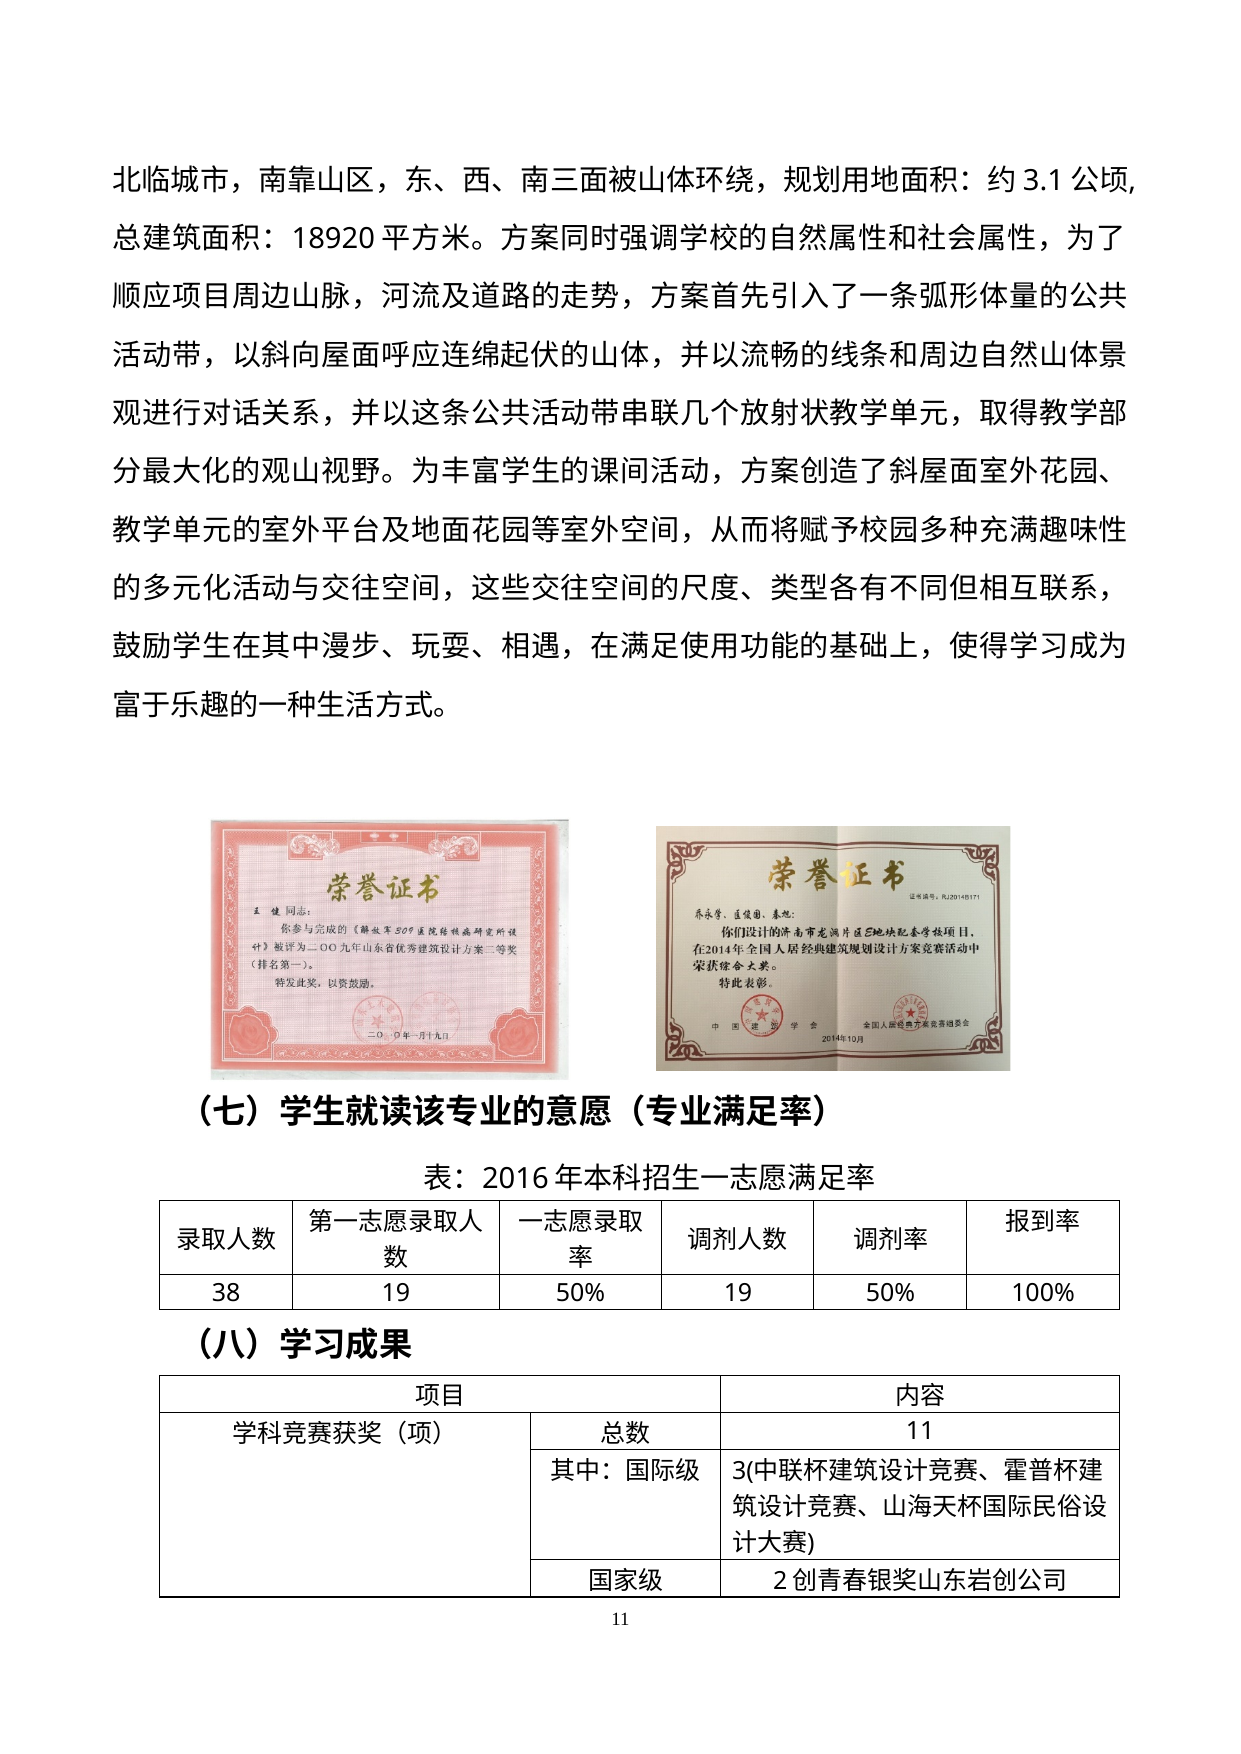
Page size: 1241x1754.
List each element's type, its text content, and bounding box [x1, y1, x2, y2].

table_header 调剂率 [814, 1201, 966, 1273]
table_cell 国家级 [531, 1560, 720, 1596]
table_cell 19 [293, 1275, 499, 1309]
table_cell 其中：国际级 [531, 1450, 720, 1559]
table_header 项目 [160, 1376, 720, 1412]
picture [208, 817, 571, 1082]
picture [656, 826, 1011, 1071]
table_cell 38 [160, 1275, 292, 1309]
table_header 调剂人数 [662, 1201, 813, 1273]
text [112, 143, 1128, 727]
subtitle （七）学生就读该专业的意愿（专业满足率） [112, 1077, 1128, 1142]
table_cell 3(中联杯建筑设计竞赛、霍普杯建筑设计竞赛、山海天杯国际民俗设计大赛) [721, 1450, 1119, 1559]
text 表：2016年本科招生一志愿满足率 [112, 1142, 1128, 1200]
table_cell 100% [967, 1275, 1119, 1309]
table_cell 11 [721, 1413, 1119, 1449]
table_cell 2创青春银奖山东岩创公司 [721, 1560, 1119, 1596]
table_cell 学科竞赛获奖（项） [160, 1413, 530, 1596]
table_cell 50% [814, 1275, 966, 1309]
table_header 第一志愿录取人数 [293, 1201, 499, 1273]
table_header 内容 [721, 1376, 1119, 1412]
table_cell 总数 [531, 1413, 720, 1449]
table_header 录取人数 [160, 1201, 292, 1273]
table_header 报到率 [967, 1201, 1119, 1273]
subtitle （八）学习成果 [112, 1310, 1128, 1375]
table_header 一志愿录取率 [500, 1201, 661, 1273]
table_cell 50% [500, 1275, 661, 1309]
table_cell 19 [662, 1275, 813, 1309]
